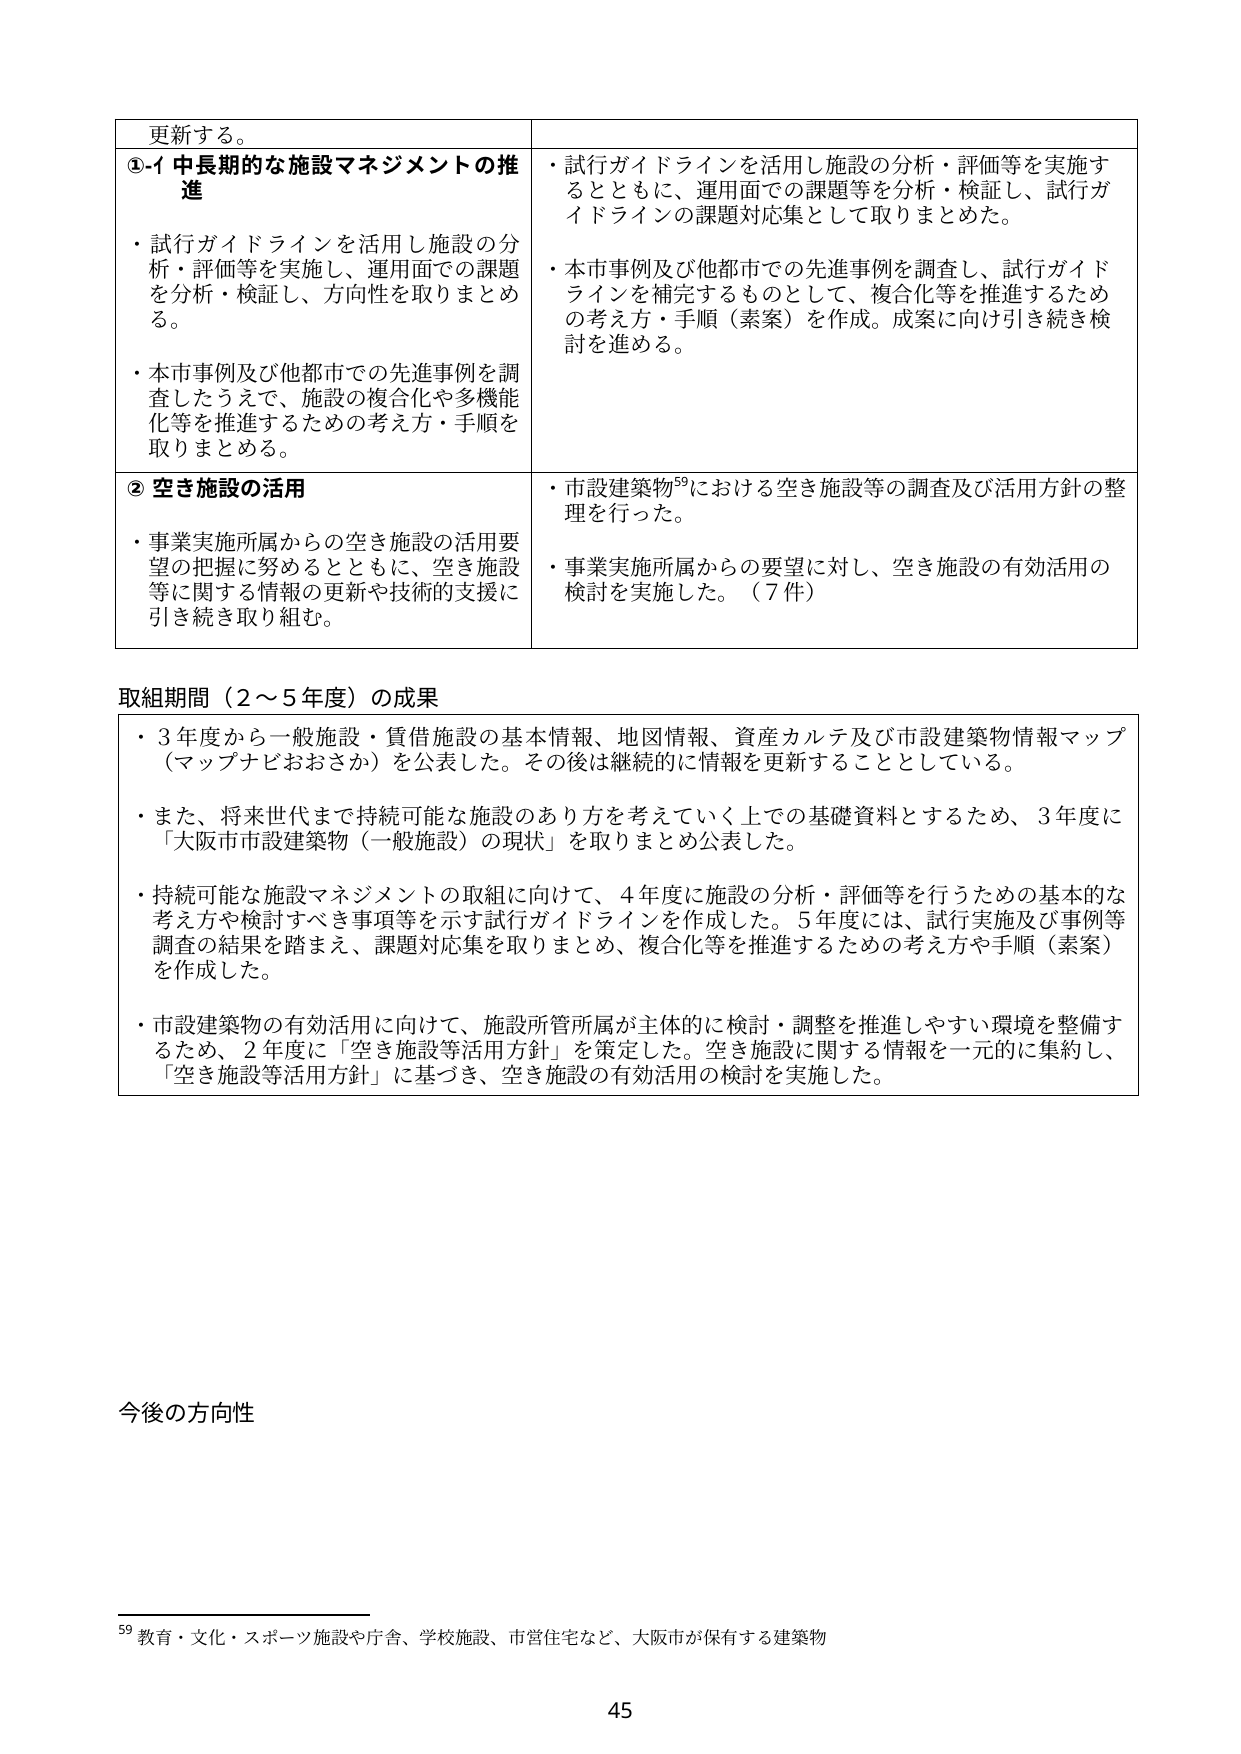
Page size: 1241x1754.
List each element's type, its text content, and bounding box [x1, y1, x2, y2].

table_cell ②空き施設の活用 ・事業実施所属からの空き施設の活用要望の把握に努めるとともに、空き施設等に関する情報の更新や技術的支援に引き続き取り組む。 [116, 473, 531, 648]
table_cell ・試行ガイドラインを活用し施設の分析・評価等を実施するとともに、運用面での課題等を分析・検証し、試行ガイドラインの課題対応集として取りまとめた。 ・本市事例及び他都市での先進事例を調査し、試行ガイドラインを補完するものとして、複合化等を推進するための考え方・手順（素案）を作成。成案に向け引き続き検討を進める。 [532, 149, 1137, 472]
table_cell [532, 120, 1137, 148]
table_cell ・市設建築物における空き施設等の調査及び活用方針の整理を行った。 ・事業実施所属からの要望に対し、空き施設の有効活用の検討を実施した。（７件） [532, 473, 1137, 648]
text 取組期間（２～５年度）の成果 [118, 680, 1122, 713]
table_header ・３年度から一般施設・賃借施設の基本情報、地図情報、資産カルテ及び市設建築物情報マップ（マップナビおおさか）を公表した。その後は継続的に情報を更新することとしている。 ・また、将来世代まで持続可能な施設のあり方を考えていく上での基礎資料とするため、３年度に「大阪市市設建築物（一般施設）の現状」を取りまとめ公表した。 ・持続可能な施設マネジメントの取組に向けて、４年度に施設の分析・評価等を行うための基本的な考え方や検討すべき事項等を示す試行ガイドラインを作成した。５年度には、試行実施及び事例等調査の結果を踏まえ、課題対応集を取りまとめ、複合化等を推進するための考え方や手順（素案）を作成した。 ・市設建築物の有効活用に向けて、施設所管所属が主体的に検討・調整を推進しやすい環境を整備するため、２年度に「空き施設等活用方針」を策定した。空き施設に関する情報を一元的に集約し、「空き施設等活用方針」に基づき、空き施設の有効活用の検討を実施した。 [119, 715, 1138, 1095]
text 今後の方向性 [118, 1394, 1122, 1428]
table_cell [116, 120, 531, 148]
table_cell ①-ｲ 中長期的な施設マネジメントの推 進 ・試行ガイドラインを活用し施設の分析・評価等を実施し、運用面での課題を分析・検証し、方向性を取りまとめる。 ・本市事例及び他都市での先進事例を調査したうえで、施設の複合化や多機能化等を推進するための考え方・手順を取りまとめる。 [116, 149, 531, 472]
